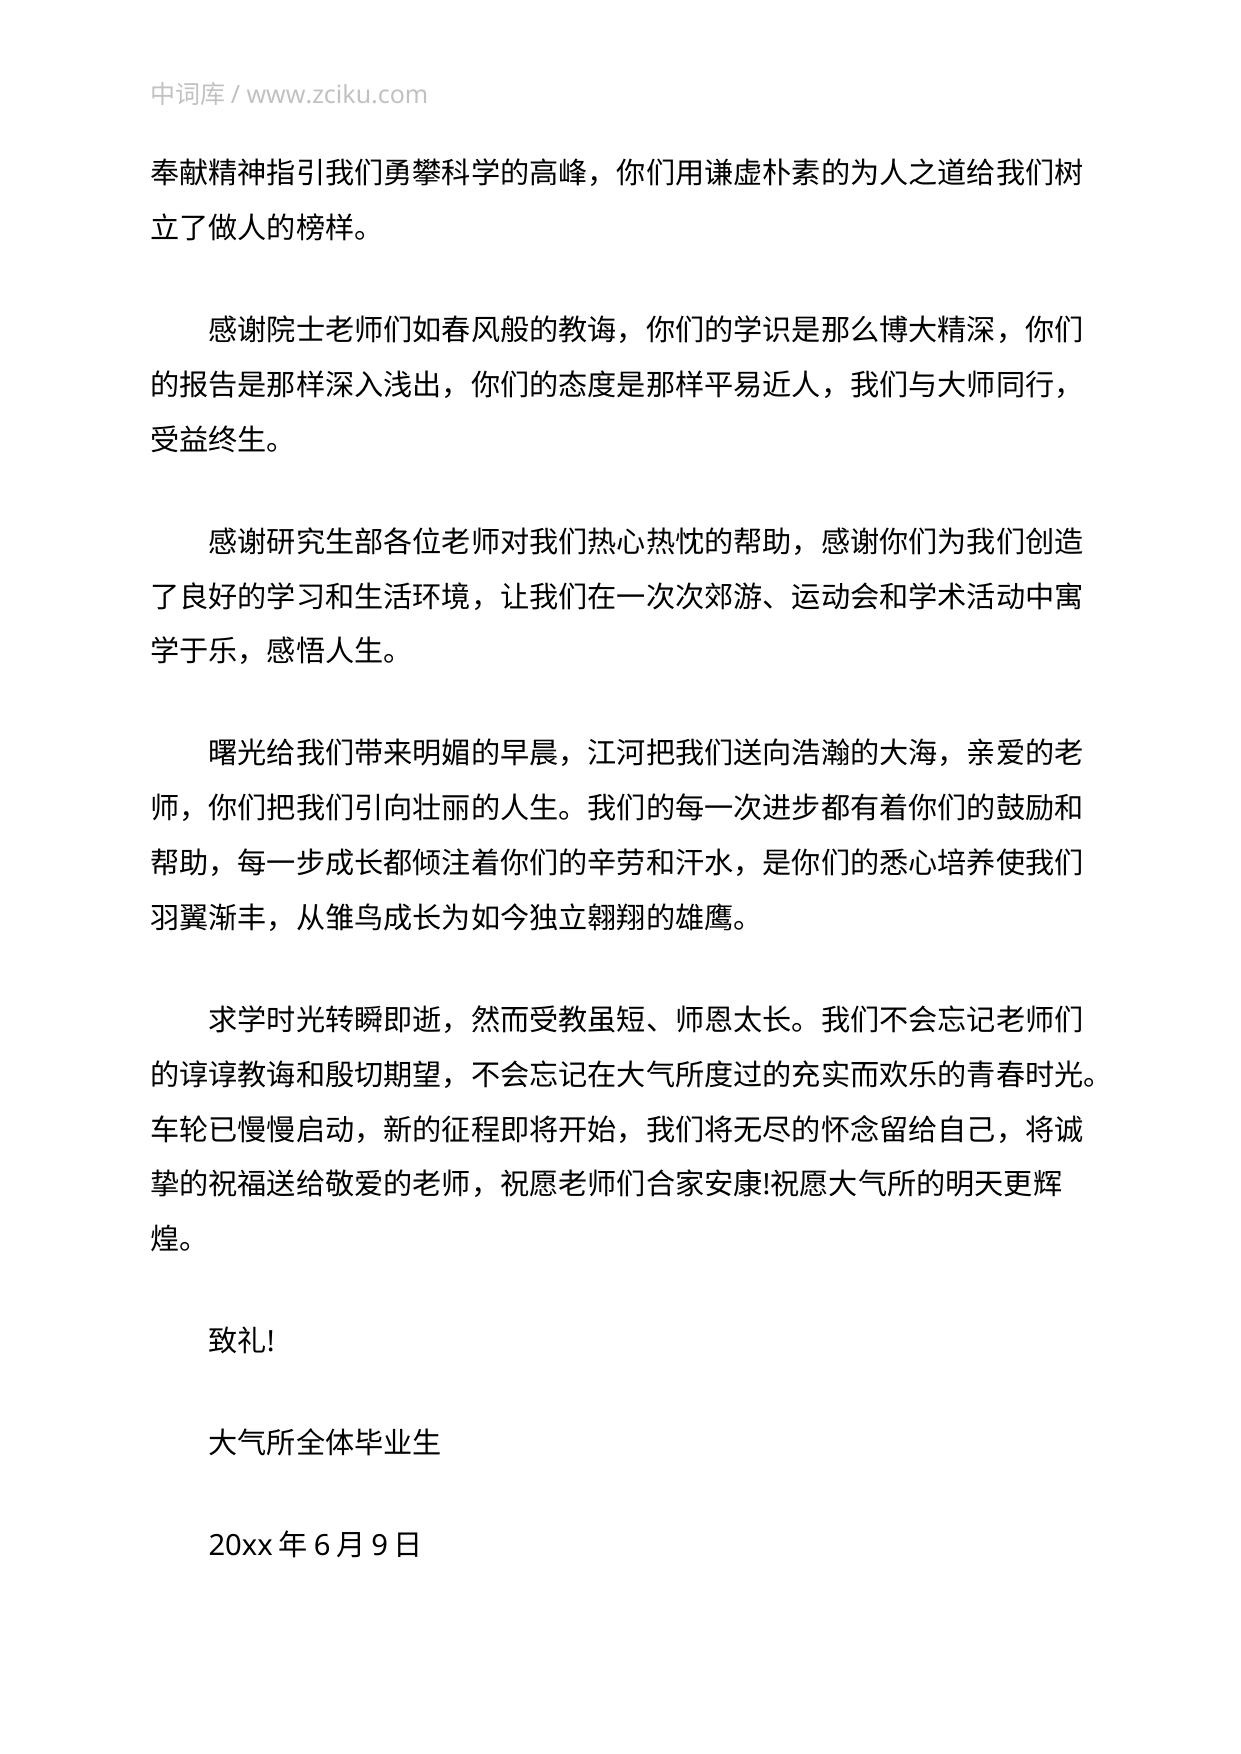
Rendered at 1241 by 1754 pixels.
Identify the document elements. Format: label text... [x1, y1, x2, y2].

text 曙光给我们带来明媚的早晨，江河把我们送向浩瀚的大海，亲爱的老师，你们把我们引向壮丽的人生。我们的每一次进步都有着你们的鼓励和帮助，每一步成长都倾注着你们的辛劳和汗水，是你们的悉心培养使我们羽翼渐丰，从雏鸟成长为如今独立翱翔的雄鹰。 [150, 730, 1090, 937]
text 感谢院士老师们如春风般的教诲，你们的学识是那么博大精深，你们的报告是那样深入浅出，你们的态度是那样平易近人，我们与大师同行，受益终生。 [150, 307, 1090, 459]
text 感谢研究生部各位老师对我们热心热忱的帮助，感谢你们为我们创造了良好的学习和生活环境，让我们在一次次郊游、运动会和学术活动中寓学于乐，感悟人生。 [150, 518, 1090, 670]
text 大气所全体毕业生 [150, 1420, 1090, 1462]
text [150, 150, 1090, 247]
text 致礼! [150, 1318, 1090, 1360]
text 20xx年6月9日 [150, 1521, 1090, 1564]
text 求学时光转瞬即逝，然而受教虽短、师恩太长。我们不会忘记老师们的谆谆教诲和殷切期望，不会忘记在大气所度过的充实而欢乐的青春时光。车轮已慢慢启动，新的征程即将开始，我们将无尽的怀念留给自己，将诚挚的祝福送给敬爱的老师，祝愿老师们合家安康!祝愿大气所的明天更辉煌。 [150, 996, 1090, 1258]
